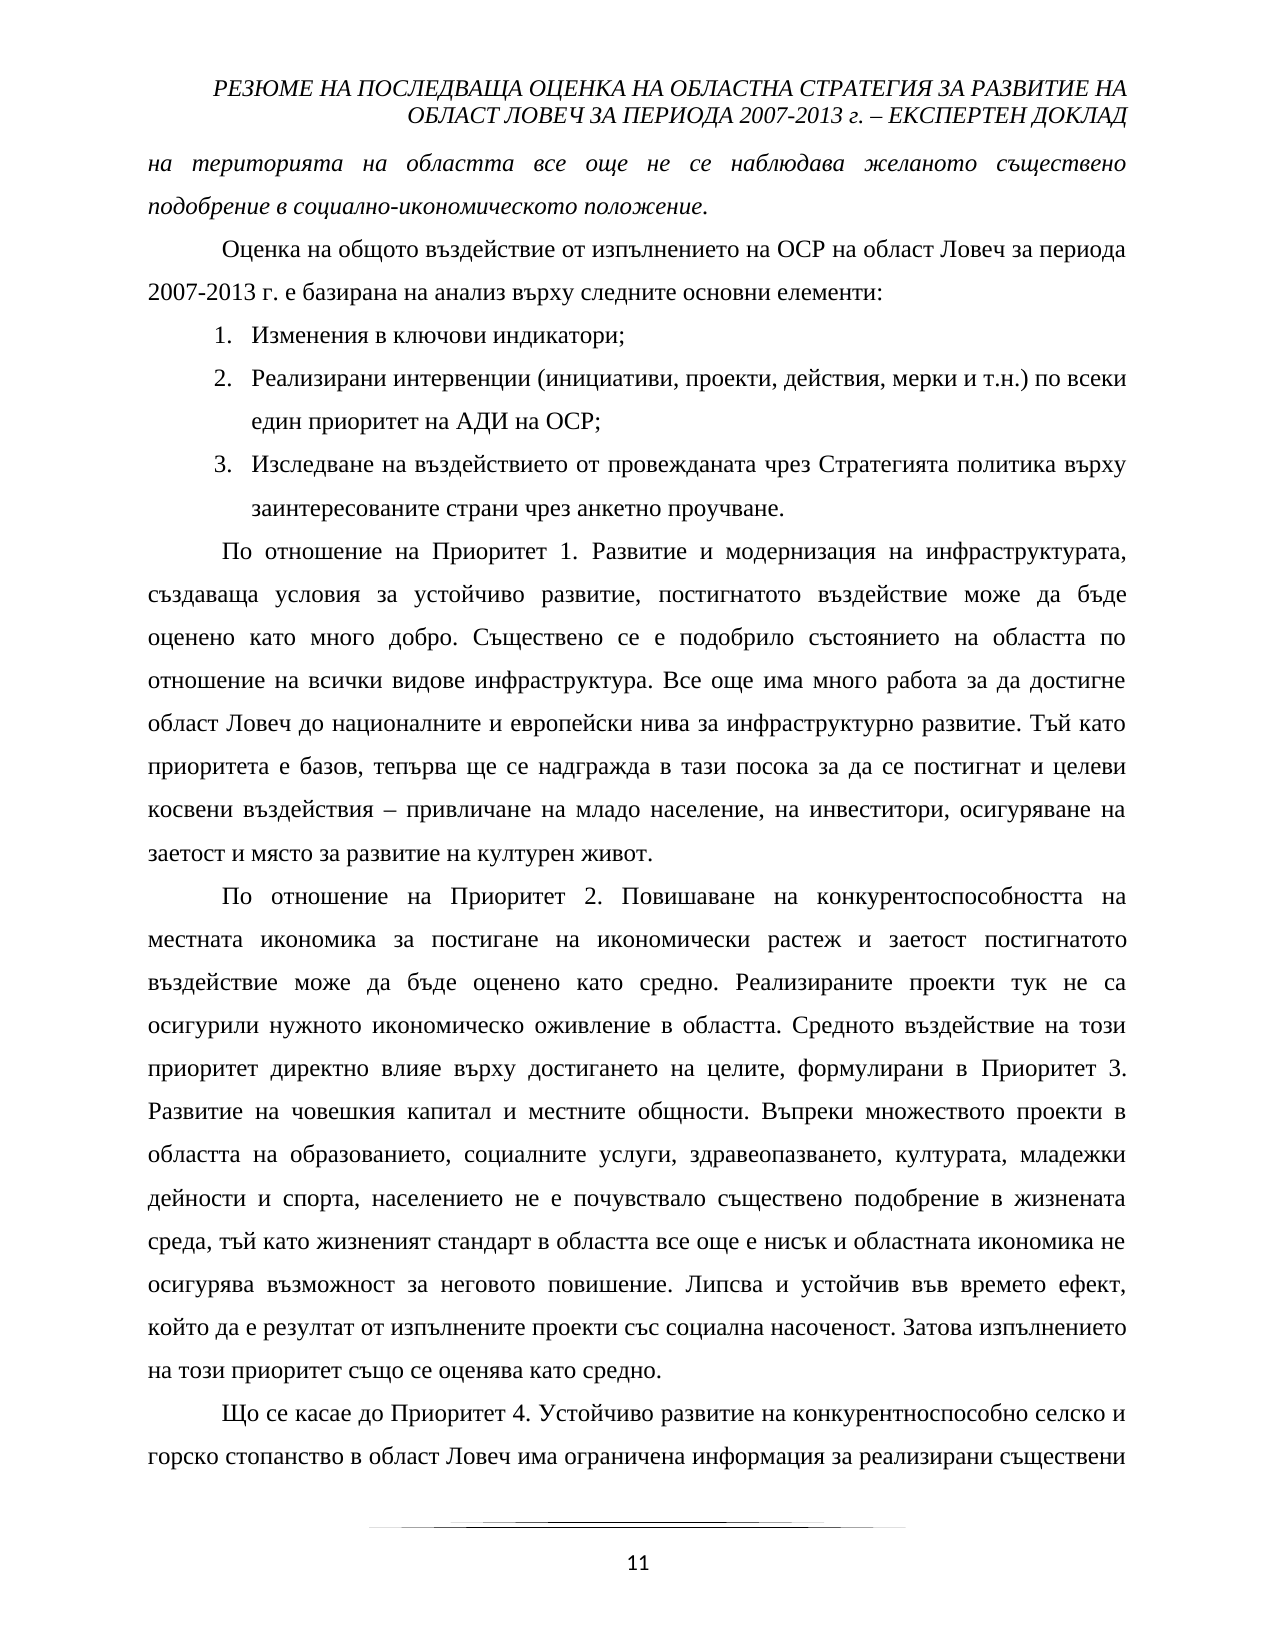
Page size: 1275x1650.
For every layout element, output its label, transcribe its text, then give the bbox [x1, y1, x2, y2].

text По отношение на Приоритет 2. Повишаване на конкурентоспособността на местната икономика за постигане на икономически растеж и заетост постигнатото въздействие може да бъде оценено като средно. Реализираните проекти тук не са осигурили нужното икономическо оживление в областта. Средното въздействие на този приоритет директно влияе върху достигането на целите, формулирани в Приоритет 3. Развитие на човешкия капитал и местните общности. Въпреки множеството проекти в областта на образованието, социалните услуги, здравеопазването, културата, младежки дейности и спорта, населението не е почувствало съществено подобрение в жизнената среда, тъй като жизненият стандарт в областта все още е нисък и областната икономика не осигурява възможност за неговото повишение. Липсва и устойчив във времето ефект, който да е резултат от изпълнените проекти със социална насоченост. Затова изпълнението на този приоритет също се оценява като средно. [148, 881, 1127, 1384]
list Реализирани интервенции (инициативи, проекти, действия, мерки и т.н.) по всеки един приоритет на АДИ на ОСР; [214, 363, 1127, 435]
text По отношение на Приоритет 1. Развитие и модернизация на инфраструктурата, създаваща условия за устойчиво развитие, постигнатото въздействие може да бъде оценено като много добро. Съществено се е подобрило състоянието на областта по отношение на всички видове инфраструктура. Все още има много работа за да достигне област Ловеч до националните и европейски нива за инфраструктурно развитие. Тъй като приоритета е базов, тепърва ще се надгражда в тази посока за да се постигнат и целеви косвени въздействия – привличане на младо население, на инвеститори, осигуряване на заетост и място за развитие на културен живот. [148, 536, 1127, 866]
text Оценка на общото въздействие от изпълнението на ОСР на област Ловеч за периода 2007-2013 г. е базирана на анализ върху следните основни елементи: [148, 234, 1127, 306]
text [148, 148, 1127, 219]
list Изследване на въздействието от провежданата чрез Стратегията политика върху заинтересованите страни чрез анкетно проучване. [214, 449, 1127, 521]
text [148, 1398, 1127, 1470]
list Изменения в ключови индикатори; [214, 320, 1127, 349]
